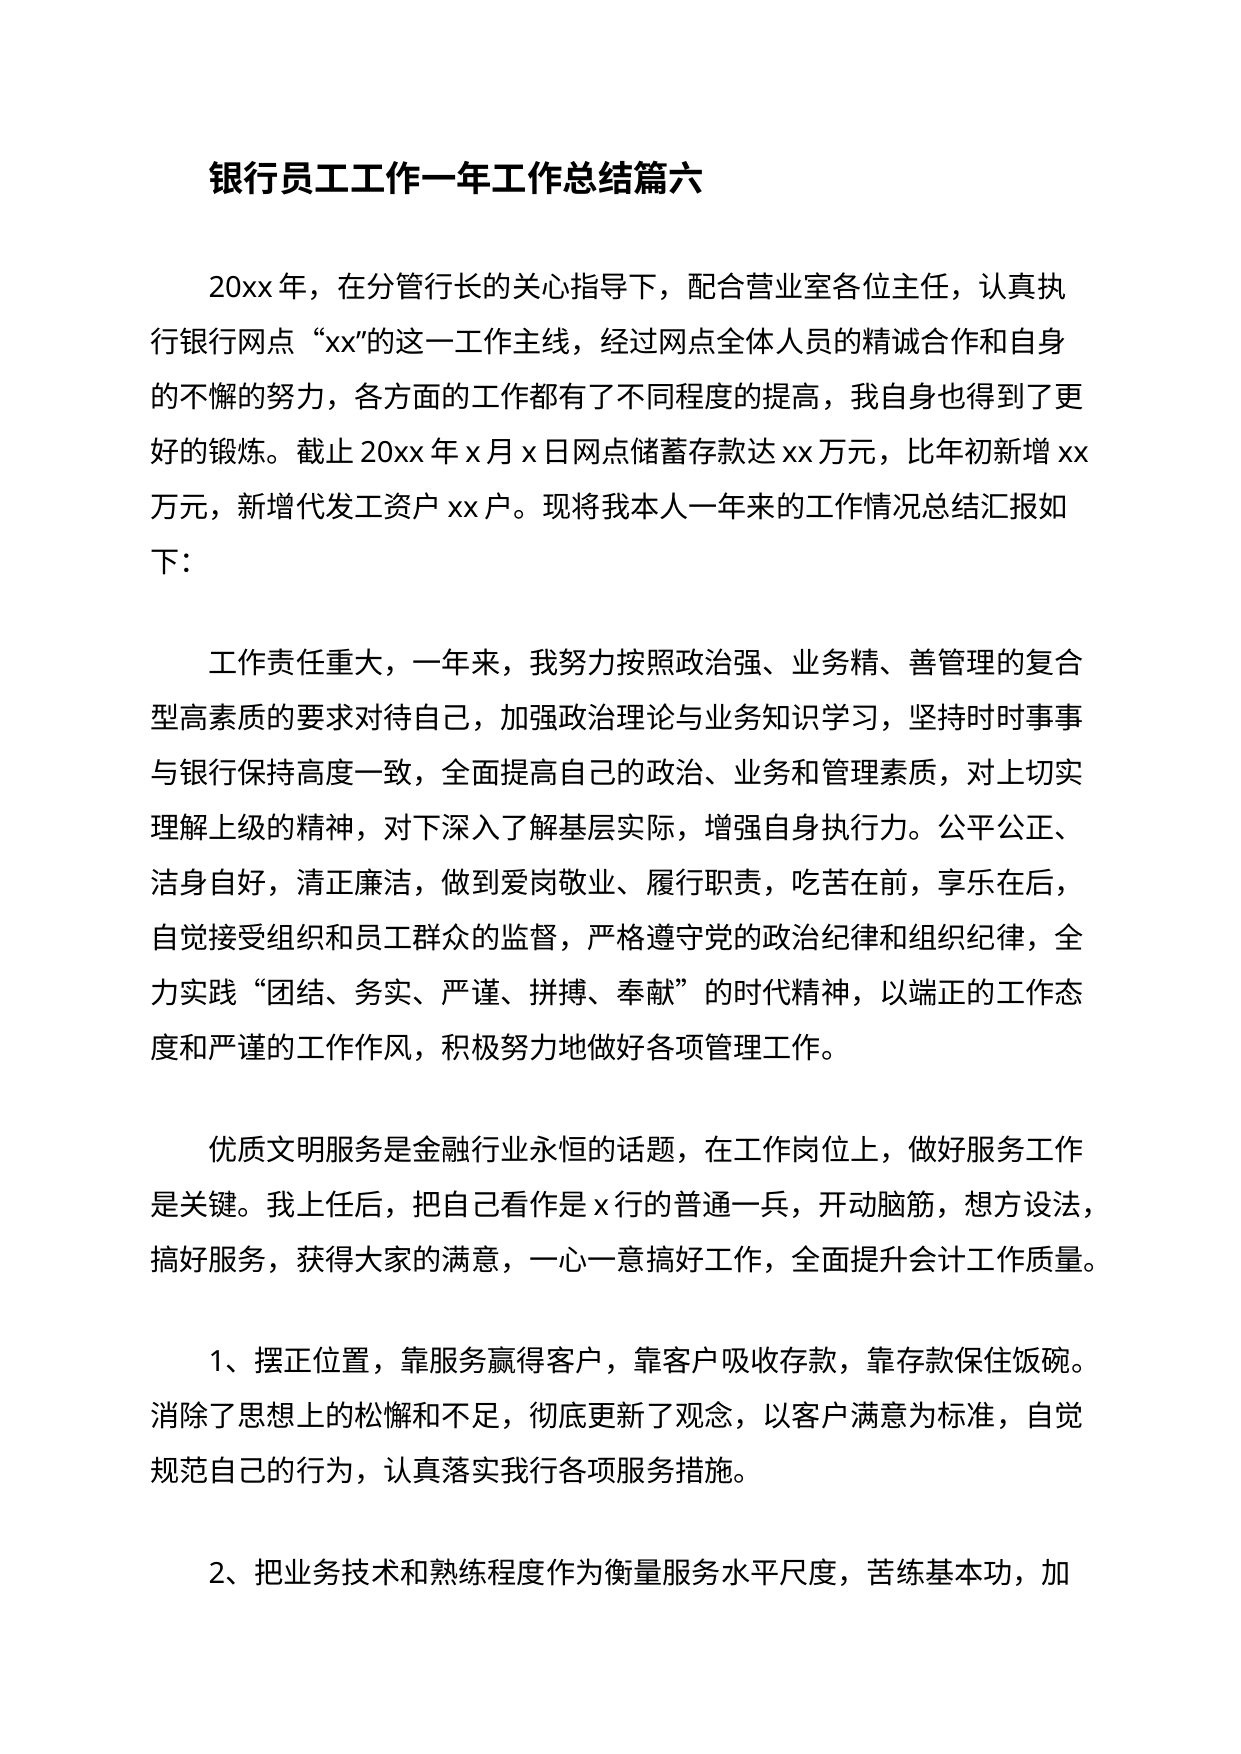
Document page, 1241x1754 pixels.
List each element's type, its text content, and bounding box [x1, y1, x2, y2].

text 工作责任重大，一年来，我努力按照政治强、业务精、善管理的复合型高素质的要求对待自己，加强政治理论与业务知识学习，坚持时时事事与银行保持高度一致，全面提高自己的政治、业务和管理素质，对上切实理解上级的精神，对下深入了解基层实际，增强自身执行力。公平公正、洁身自好，清正廉洁，做到爱岗敬业、履行职责，吃苦在前，享乐在后，自觉接受组织和员工群众的监督，严格遵守党的政治纪律和组织纪律，全力实践“团结、务实、严谨、拼搏、奉献”的时代精神，以端正的工作态度和严谨的工作作风，积极努力地做好各项管理工作。 [150, 640, 1090, 1067]
text 1、摆正位置，靠服务赢得客户，靠客户吸收存款，靠存款保住饭碗。消除了思想上的松懈和不足，彻底更新了观念，以客户满意为标准，自觉规范自己的行为，认真落实我行各项服务措施。 [150, 1338, 1090, 1490]
text 银行员工工作一年工作总结篇六 [150, 150, 1090, 201]
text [150, 1549, 1090, 1592]
text 20xx年，在分管行长的关心指导下，配合营业室各位主任，认真执行银行网点“xx”的这一工作主线，经过网点全体人员的精诚合作和自身的不懈的努力，各方面的工作都有了不同程度的提高，我自身也得到了更好的锻炼。截止20xx年x月x日网点储蓄存款达xx万元，比年初新增xx万元，新增代发工资户xx户。现将我本人一年来的工作情况总结汇报如下： [150, 263, 1090, 581]
text 优质文明服务是金融行业永恒的话题，在工作岗位上，做好服务工作是关键。我上任后，把自己看作是x行的普通一兵，开动脑筋，想方设法，搞好服务，获得大家的满意，一心一意搞好工作，全面提升会计工作质量。 [150, 1126, 1090, 1278]
